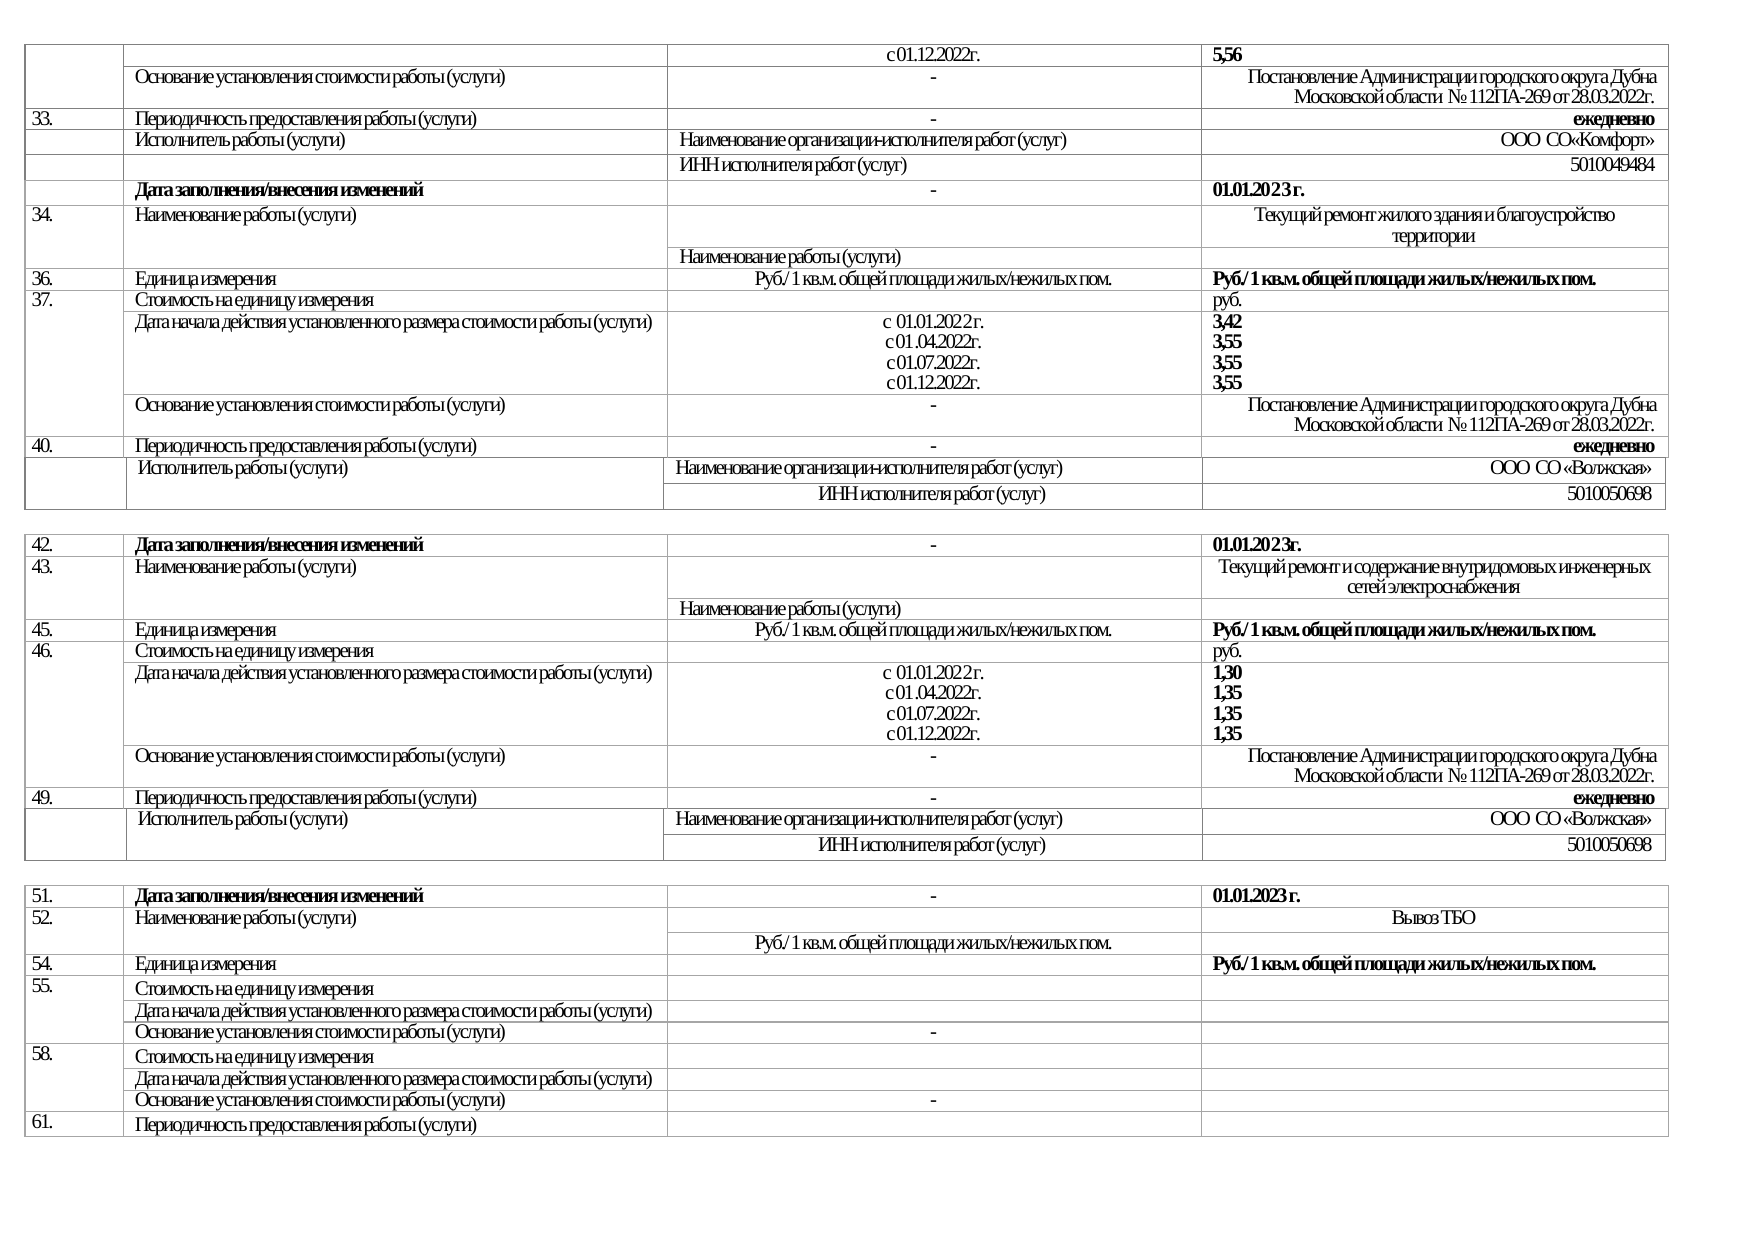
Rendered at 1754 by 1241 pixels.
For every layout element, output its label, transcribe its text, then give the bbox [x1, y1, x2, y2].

table_cell [668, 908, 1201, 932]
table_cell [26, 458, 126, 509]
table_cell Наименование работы (услуги) [668, 599, 1201, 619]
table_cell Основание установления стоимости работы (услуги) [124, 1091, 667, 1111]
table_cell [1202, 1069, 1668, 1089]
table_cell 3,42 3,55 3,55 3,55 [1202, 312, 1668, 394]
table_cell [26, 109, 123, 129]
table_cell Наименование работы (услуги) [124, 557, 667, 619]
table_cell 01.01.2023 г. [1202, 181, 1668, 204]
table_cell ООО СО«Комфорт» [1202, 130, 1668, 154]
table_cell [26, 557, 123, 619]
table_cell Дата начала действия установленного размера стоимости работы (услуги) [124, 1069, 667, 1089]
table_cell Исполнитель работы (услуги) [127, 809, 663, 860]
table_cell - [668, 395, 1201, 436]
table_cell [668, 1112, 1201, 1136]
table_cell ежедневно [1202, 788, 1668, 808]
table_cell [668, 955, 1201, 975]
table_cell Вывоз ТБО [1202, 908, 1668, 932]
table_cell [26, 620, 123, 641]
table_cell [26, 788, 123, 808]
table_cell Периодичность предоставления работы (услуги) [124, 437, 667, 457]
table_cell ООО СО «Волжская» [1203, 809, 1665, 834]
table_header Дата заполнения/внесения изменений [124, 535, 667, 556]
table_cell - [668, 181, 1201, 204]
table_cell - [668, 437, 1201, 457]
table_cell Руб./ 1 кв.м. общей площади жилых/нежилых пом. [668, 933, 1201, 953]
table_cell [26, 1044, 123, 1111]
table_cell - [668, 746, 1201, 787]
table_cell [1202, 1112, 1668, 1136]
table_cell Единица измерения [124, 955, 667, 975]
table_cell ежедневно [1202, 437, 1668, 457]
table_header 01.01.2023 г. [1202, 886, 1668, 907]
table_header Дата заполнения/внесения изменений [124, 886, 667, 907]
table_cell Исполнитель работы (услуги) [127, 458, 663, 509]
table_header 01.01.2023г. [1202, 535, 1668, 556]
table_cell [26, 206, 123, 268]
table_cell Единица измерения [124, 269, 667, 289]
table_cell [26, 130, 123, 154]
table_cell Периодичность предоставления работы (услуги) [124, 1112, 667, 1136]
table_cell Постановление Администрации городского округа Дубна Московской области № 112ПА-269 от 28.03.2022г. [1202, 395, 1668, 436]
table_cell [124, 155, 667, 179]
table_cell Дата начала действия установленного размера стоимости работы (услуги) [124, 1001, 667, 1021]
table_cell [1202, 1023, 1668, 1043]
table_cell [668, 1069, 1201, 1089]
table_cell [668, 291, 1201, 311]
table_cell Дата начала действия установленного размера стоимости работы (услуги) [124, 663, 667, 745]
table_cell с 01.01.2022г. c 01.04.2022г. с 01.07.2022г. с 01.12.2022г. [668, 312, 1201, 394]
table_cell [26, 437, 123, 457]
table_cell Основание установления стоимости работы (услуги) [124, 67, 667, 108]
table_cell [124, 45, 667, 66]
table_cell [26, 642, 123, 787]
table_cell Основание установления стоимости работы (услуги) [124, 395, 667, 436]
table_cell Постановление Администрации городского округа Дубна Московской области № 112ПА-269 от 28.03.2022г. [1202, 67, 1668, 108]
table_cell Стоимость на единицу измерения [124, 642, 667, 662]
table_cell [26, 269, 123, 289]
table_cell руб. [1202, 291, 1668, 311]
table_cell [26, 976, 123, 1043]
table_cell Наименование работы (услуги) [124, 206, 667, 268]
table_cell - [668, 788, 1201, 808]
table_cell [1202, 1001, 1668, 1021]
table_cell Наименование организации-исполнителя работ (услуг) [664, 458, 1202, 483]
table_cell [1202, 1091, 1668, 1111]
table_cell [668, 45, 1201, 66]
table_cell [668, 1044, 1201, 1068]
table_cell 5010050698 [1203, 835, 1665, 860]
table_cell [668, 206, 1201, 247]
table_cell [1202, 248, 1668, 268]
table_cell ежедневно [1202, 109, 1668, 129]
table_cell [668, 557, 1201, 598]
table_cell Руб./ 1 кв.м. общей площади жилых/нежилых пом. [1202, 620, 1668, 641]
table_cell [26, 908, 123, 953]
table_cell руб. [1202, 642, 1668, 662]
table_cell [26, 181, 123, 204]
table_header - [668, 886, 1201, 907]
table_cell Наименование организации-исполнителя работ (услуг) [664, 809, 1202, 834]
table_cell Руб./ 1 кв.м. общей площади жилых/нежилых пом. [1202, 955, 1668, 975]
table_cell Текущий ремонт и содержание внутридомовых инженерных сетей электроснабжения [1202, 557, 1668, 598]
table_cell [26, 1112, 123, 1136]
table_header [26, 886, 123, 907]
table_cell Основание установления стоимости работы (услуги) [124, 746, 667, 787]
table_cell Единица измерения [124, 620, 667, 641]
table_cell ИНН исполнителя работ (услуг) [664, 835, 1202, 860]
table_cell [668, 642, 1201, 662]
table_cell 5010049484 [1202, 155, 1668, 179]
table_cell [26, 955, 123, 975]
table_cell 5010050698 [1203, 484, 1665, 509]
table_cell Руб./ 1 кв.м. общей площади жилых/нежилых пом. [668, 269, 1201, 289]
table_cell [1202, 976, 1668, 1000]
table_cell Руб./ 1 кв.м. общей площади жилых/нежилых пом. [668, 620, 1201, 641]
table_cell Основание установления стоимости работы (услуги) [124, 1023, 667, 1043]
table_cell 1,30 1,35 1,35 1,35 [1202, 663, 1668, 745]
table_cell Наименование работы (услуги) [124, 908, 667, 953]
table_cell [668, 1001, 1201, 1021]
table_cell ИНН исполнителя работ (услуг) [668, 155, 1201, 179]
table_cell Стоимость на единицу измерения [124, 291, 667, 311]
table_cell ИНН исполнителя работ (услуг) [664, 484, 1202, 509]
table_cell 5,35 5,56 5,56 5,56 [1202, 45, 1668, 66]
table_cell Постановление Администрации городского округа Дубна Московской области № 112ПА-269 от 28.03.2022г. [1202, 746, 1668, 787]
table_cell с 01.01.2022г. c 01.04.2022г. с 01.07.2022г. с 01.12.2022г. [668, 663, 1201, 745]
table_cell [1202, 599, 1668, 619]
table_cell ООО СО «Волжская» [1203, 458, 1665, 483]
table_cell - [668, 1023, 1201, 1043]
table_cell Стоимость на единицу измерения [124, 1044, 667, 1068]
table_cell Дата начала действия установленного размера стоимости работы (услуги) [124, 312, 667, 394]
table_cell - [668, 1091, 1201, 1111]
table_header [26, 535, 123, 556]
table_cell [26, 809, 126, 860]
table_cell [1202, 933, 1668, 953]
table_cell [1202, 1044, 1668, 1068]
table_cell Дата заполнения/внесения изменений [124, 181, 667, 204]
table_cell Руб./ 1 кв.м. общей площади жилых/нежилых пом. [1202, 269, 1668, 289]
table_cell [26, 155, 123, 179]
table_cell - [668, 67, 1201, 108]
table_header - [668, 535, 1201, 556]
table_cell Наименование работы (услуги) [668, 248, 1201, 268]
table_cell Стоимость на единицу измерения [124, 976, 667, 1000]
table_cell Текущий ремонт жилого здания и благоустройство территории [1202, 206, 1668, 247]
table_cell [668, 976, 1201, 1000]
table_cell Исполнитель работы (услуги) [124, 130, 667, 154]
table_cell [26, 291, 123, 436]
table_cell Периодичность предоставления работы (услуги) [124, 109, 667, 129]
table_cell - [668, 109, 1201, 129]
table_cell Периодичность предоставления работы (услуги) [124, 788, 667, 808]
table_cell Наименование организации-исполнителя работ (услуг) [668, 130, 1201, 154]
